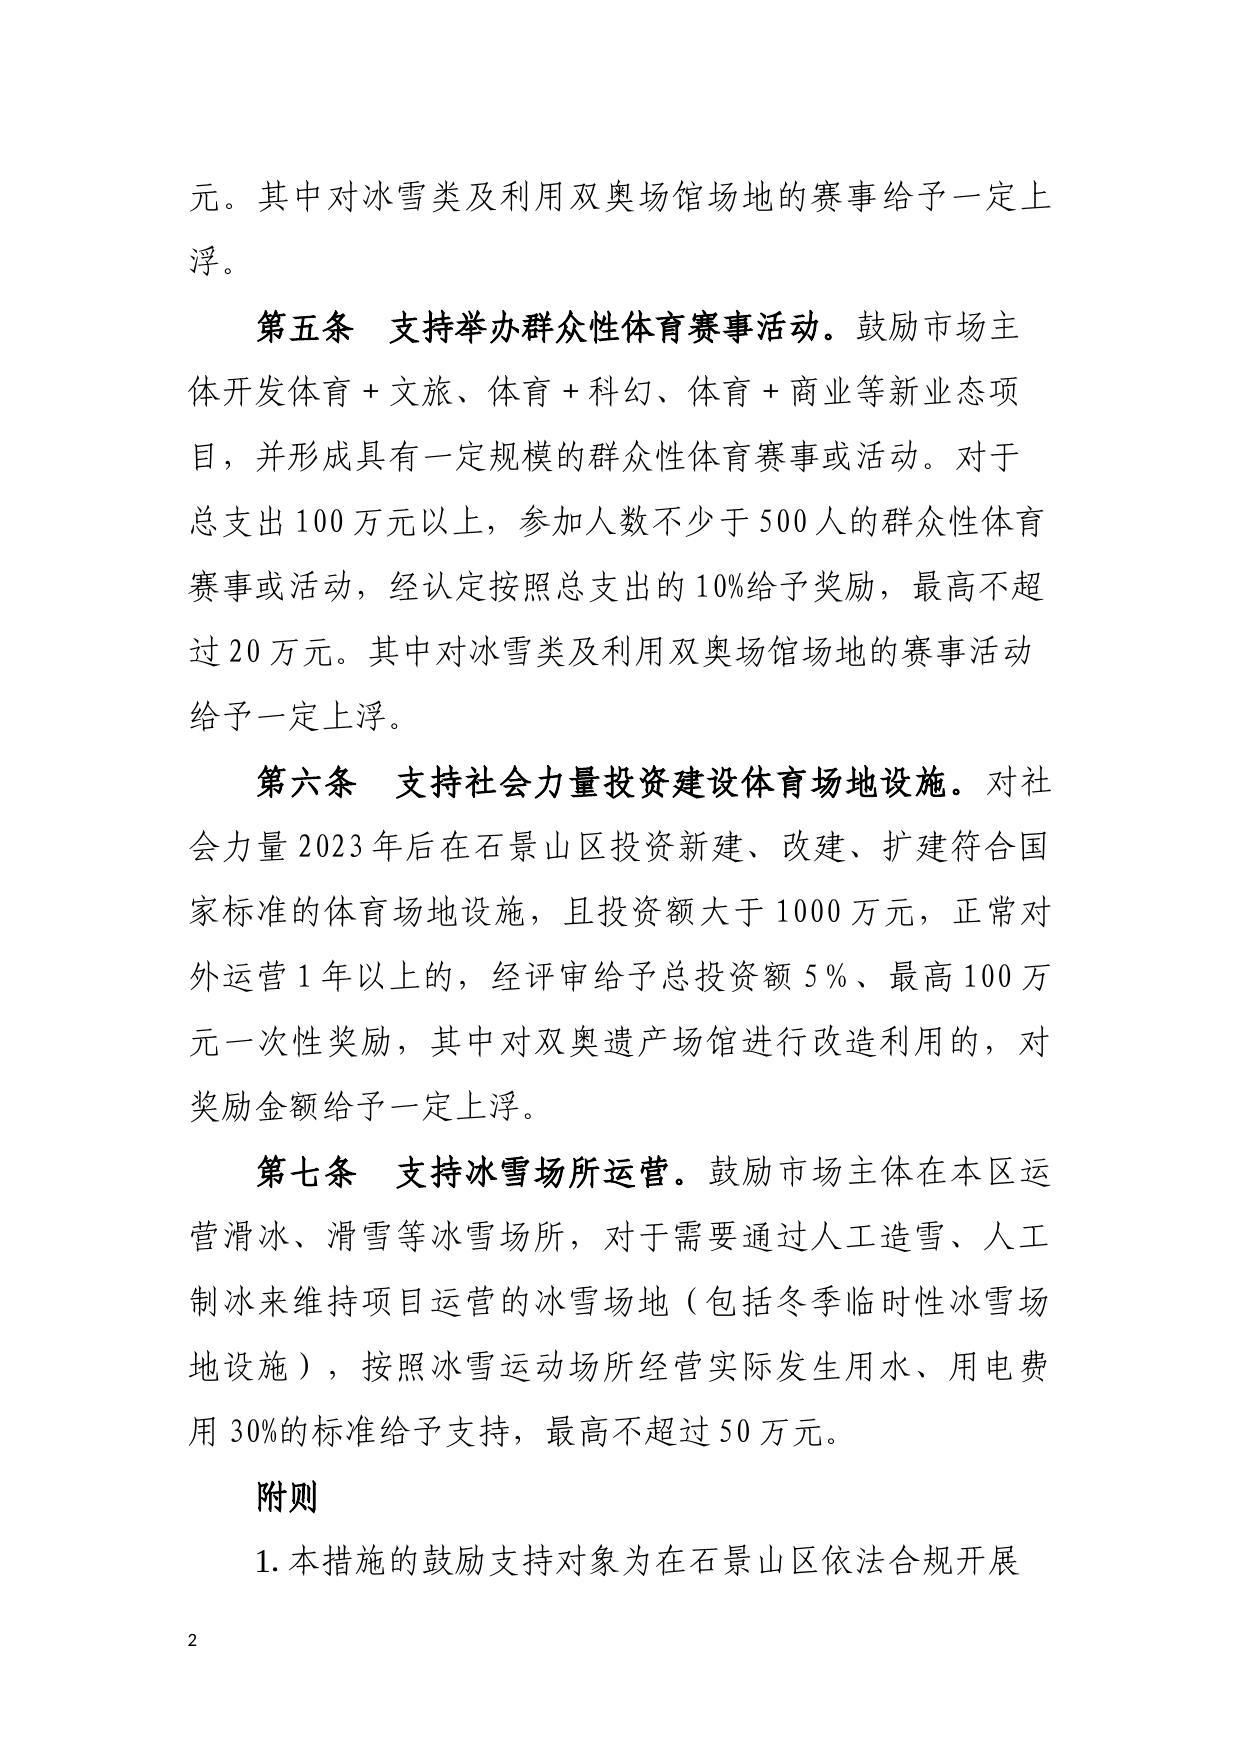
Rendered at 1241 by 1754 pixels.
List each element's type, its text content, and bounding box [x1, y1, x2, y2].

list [187, 1527, 1053, 1592]
list 第七条 支持冰雪场所运营。鼓励市场主体在本区运营滑冰、滑雪等冰雪场所，对于需要通过人工造雪、人工制冰来维持项目运营的冰雪场地（包括冬季临时性冰雪场地设施），按照冰雪运动场所经营实际发生用水、用电费用30%的标准给予支持，最高不超过50万元。 [187, 1137, 1053, 1462]
text 第五条 支持举办群众性体育赛事活动。鼓励市场主体开发体育＋文旅、体育＋科幻、体育＋商业等新业态项目，并形成具有一定规模的群众性体育赛事或活动。对于总支出100万元以上，参加人数不少于500人的群众性体育赛事或活动，经认定按照总支出的10%给予奖励，最高不超过20万元。其中对冰雪类及利用双奥场馆场地的赛事活动给予一定上浮。 [187, 292, 1053, 747]
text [187, 162, 1053, 292]
text 附则 [187, 1462, 1053, 1527]
list 第六条 支持社会力量投资建设体育场地设施。对社会力量2023年后在石景山区投资新建、改建、扩建符合国家标准的体育场地设施，且投资额大于1000万元，正常对外运营1年以上的，经评审给予总投资额5％、最高100万元一次性奖励，其中对双奥遗产场馆进行改造利用的，对奖励金额给予一定上浮。 [187, 747, 1053, 1137]
